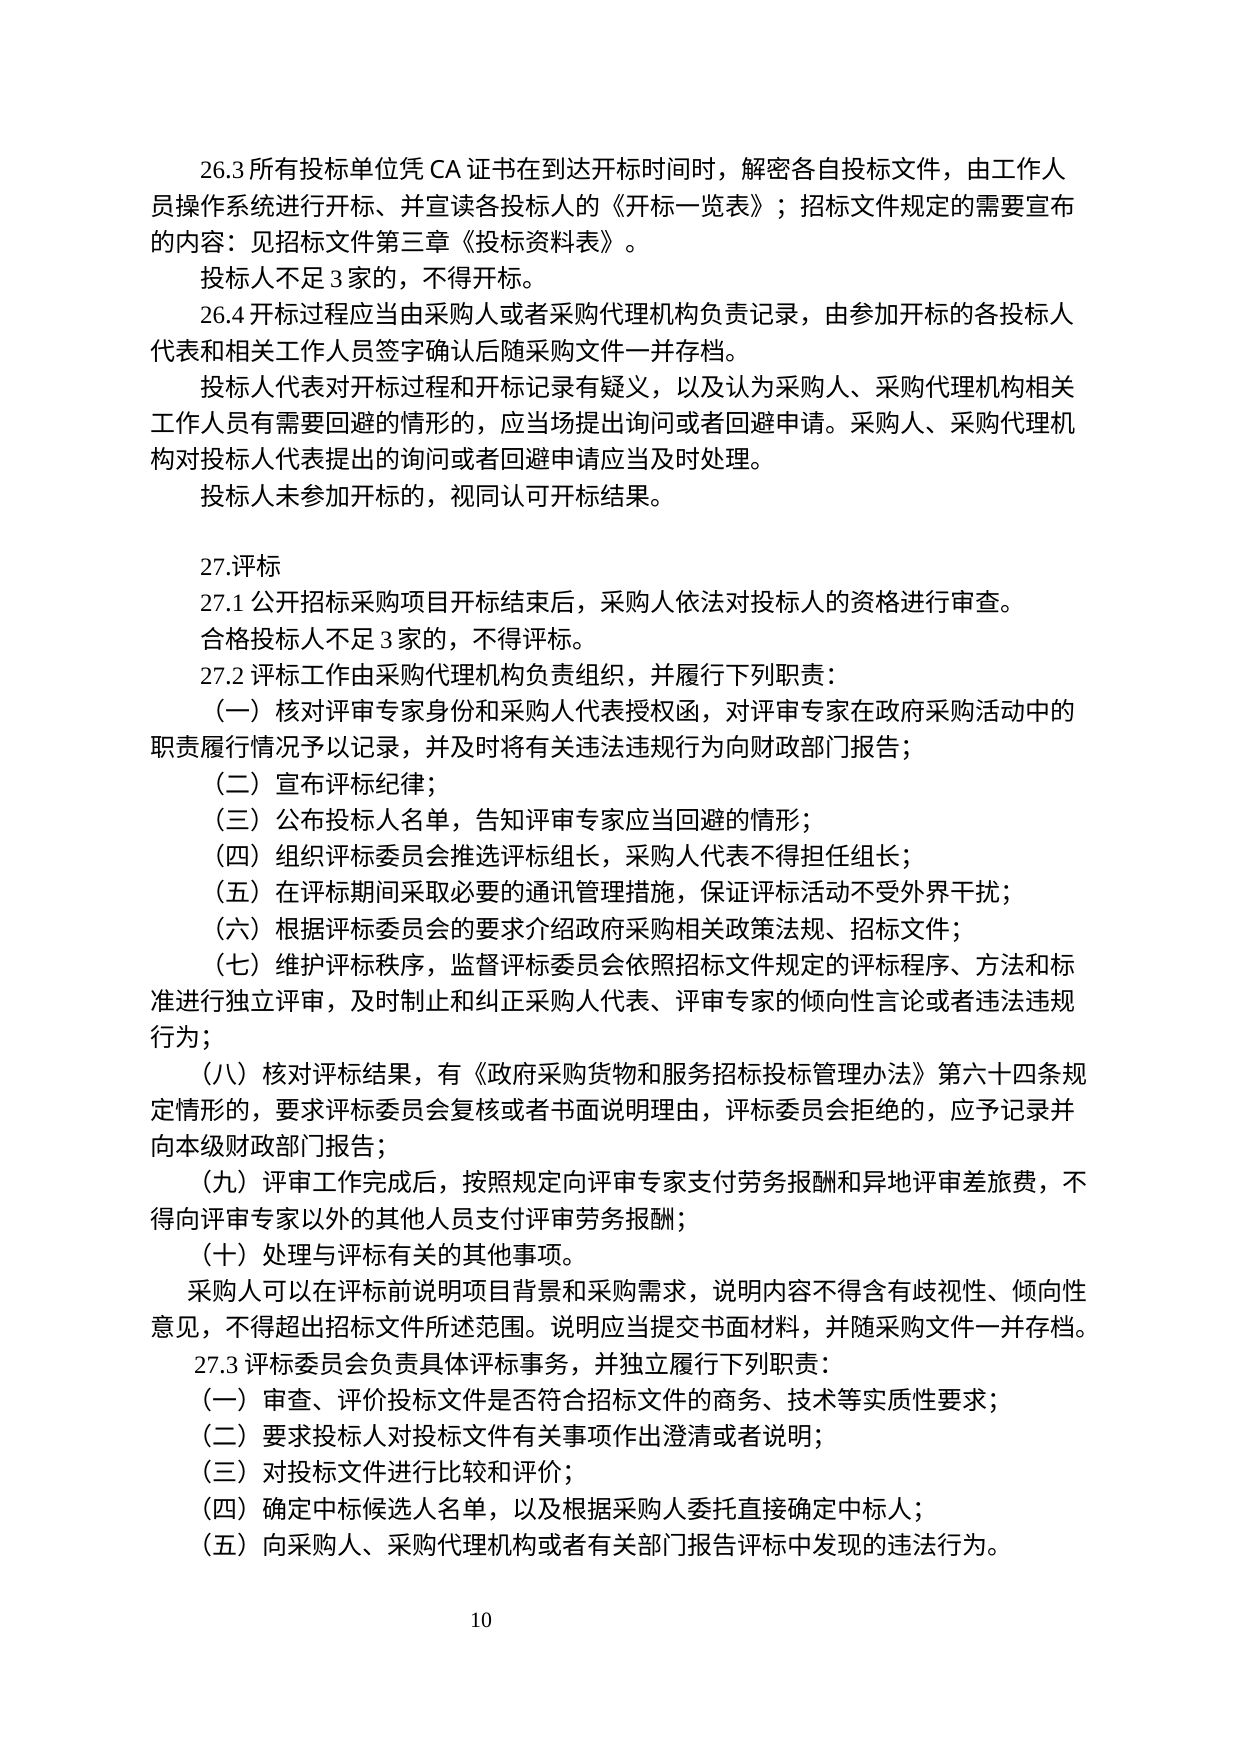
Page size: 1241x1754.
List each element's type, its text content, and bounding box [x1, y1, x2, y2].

text （六）根据评标委员会的要求介绍政府采购相关政策法规、招标文件； [150, 909, 1090, 945]
text 投标人代表对开标过程和开标记录有疑义，以及认为采购人、采购代理机构相关工作人员有需要回避的情形的，应当场提出询问或者回避申请。采购人、采购代理机构对投标人代表提出的询问或者回避申请应当及时处理。 [150, 367, 1090, 476]
text 27.评标 [150, 547, 1090, 583]
text （四）确定中标候选人名单，以及根据采购人委托直接确定中标人； [150, 1489, 1090, 1525]
text 27.3 评标委员会负责具体评标事务，并独立履行下列职责： [150, 1344, 1090, 1380]
text （十）处理与评标有关的其他事项。 [150, 1235, 1090, 1272]
text （三）对投标文件进行比较和评价； [150, 1453, 1090, 1489]
text 27.1 公开招标采购项目开标结束后，采购人依法对投标人的资格进行审查。 [150, 583, 1090, 619]
text （四）组织评标委员会推选评标组长，采购人代表不得担任组长； [150, 837, 1090, 873]
text （八）核对评标结果，有《政府采购货物和服务招标投标管理办法》第六十四条规定情形的，要求评标委员会复核或者书面说明理由，评标委员会拒绝的，应予记录并向本级财政部门报告； [150, 1054, 1090, 1163]
text （五）向采购人、采购代理机构或者有关部门报告评标中发现的违法行为。 [150, 1525, 1090, 1562]
text （二）要求投标人对投标文件有关事项作出澄清或者说明； [150, 1417, 1090, 1453]
text 采购人可以在评标前说明项目背景和采购需求，说明内容不得含有歧视性、倾向性意见，不得超出招标文件所述范围。说明应当提交书面材料，并随采购文件一并存档。 [150, 1272, 1090, 1344]
text 27.2 评标工作由采购代理机构负责组织，并履行下列职责： [150, 655, 1090, 692]
text 26.3所有投标单位凭CA证书在到达开标时间时，解密各自投标文件，由工作人员操作系统进行开标、并宣读各投标人的《开标一览表》；招标文件规定的需要宣布的内容：见招标文件第三章《投标资料表》。 [150, 150, 1090, 259]
text （五）在评标期间采取必要的通讯管理措施，保证评标活动不受外界干扰； [150, 873, 1090, 909]
text （一）审查、评价投标文件是否符合招标文件的商务、技术等实质性要求； [150, 1380, 1090, 1417]
text （七）维护评标秩序，监督评标委员会依照招标文件规定的评标程序、方法和标准进行独立评审，及时制止和纠正采购人代表、评审专家的倾向性言论或者违法违规行为； [150, 945, 1090, 1054]
text 投标人不足3家的，不得开标。 [150, 259, 1090, 295]
text 合格投标人不足3家的，不得评标。 [150, 619, 1090, 655]
text 投标人未参加开标的，视同认可开标结果。 [150, 476, 1090, 512]
text 26.4开标过程应当由采购人或者采购代理机构负责记录，由参加开标的各投标人代表和相关工作人员签字确认后随采购文件一并存档。 [150, 295, 1090, 367]
text （九）评审工作完成后，按照规定向评审专家支付劳务报酬和异地评审差旅费，不得向评审专家以外的其他人员支付评审劳务报酬； [150, 1163, 1090, 1235]
text （二）宣布评标纪律； [150, 764, 1090, 800]
text （三）公布投标人名单，告知评审专家应当回避的情形； [150, 800, 1090, 837]
text （一）核对评审专家身份和采购人代表授权函，对评审专家在政府采购活动中的职责履行情况予以记录，并及时将有关违法违规行为向财政部门报告； [150, 692, 1090, 764]
